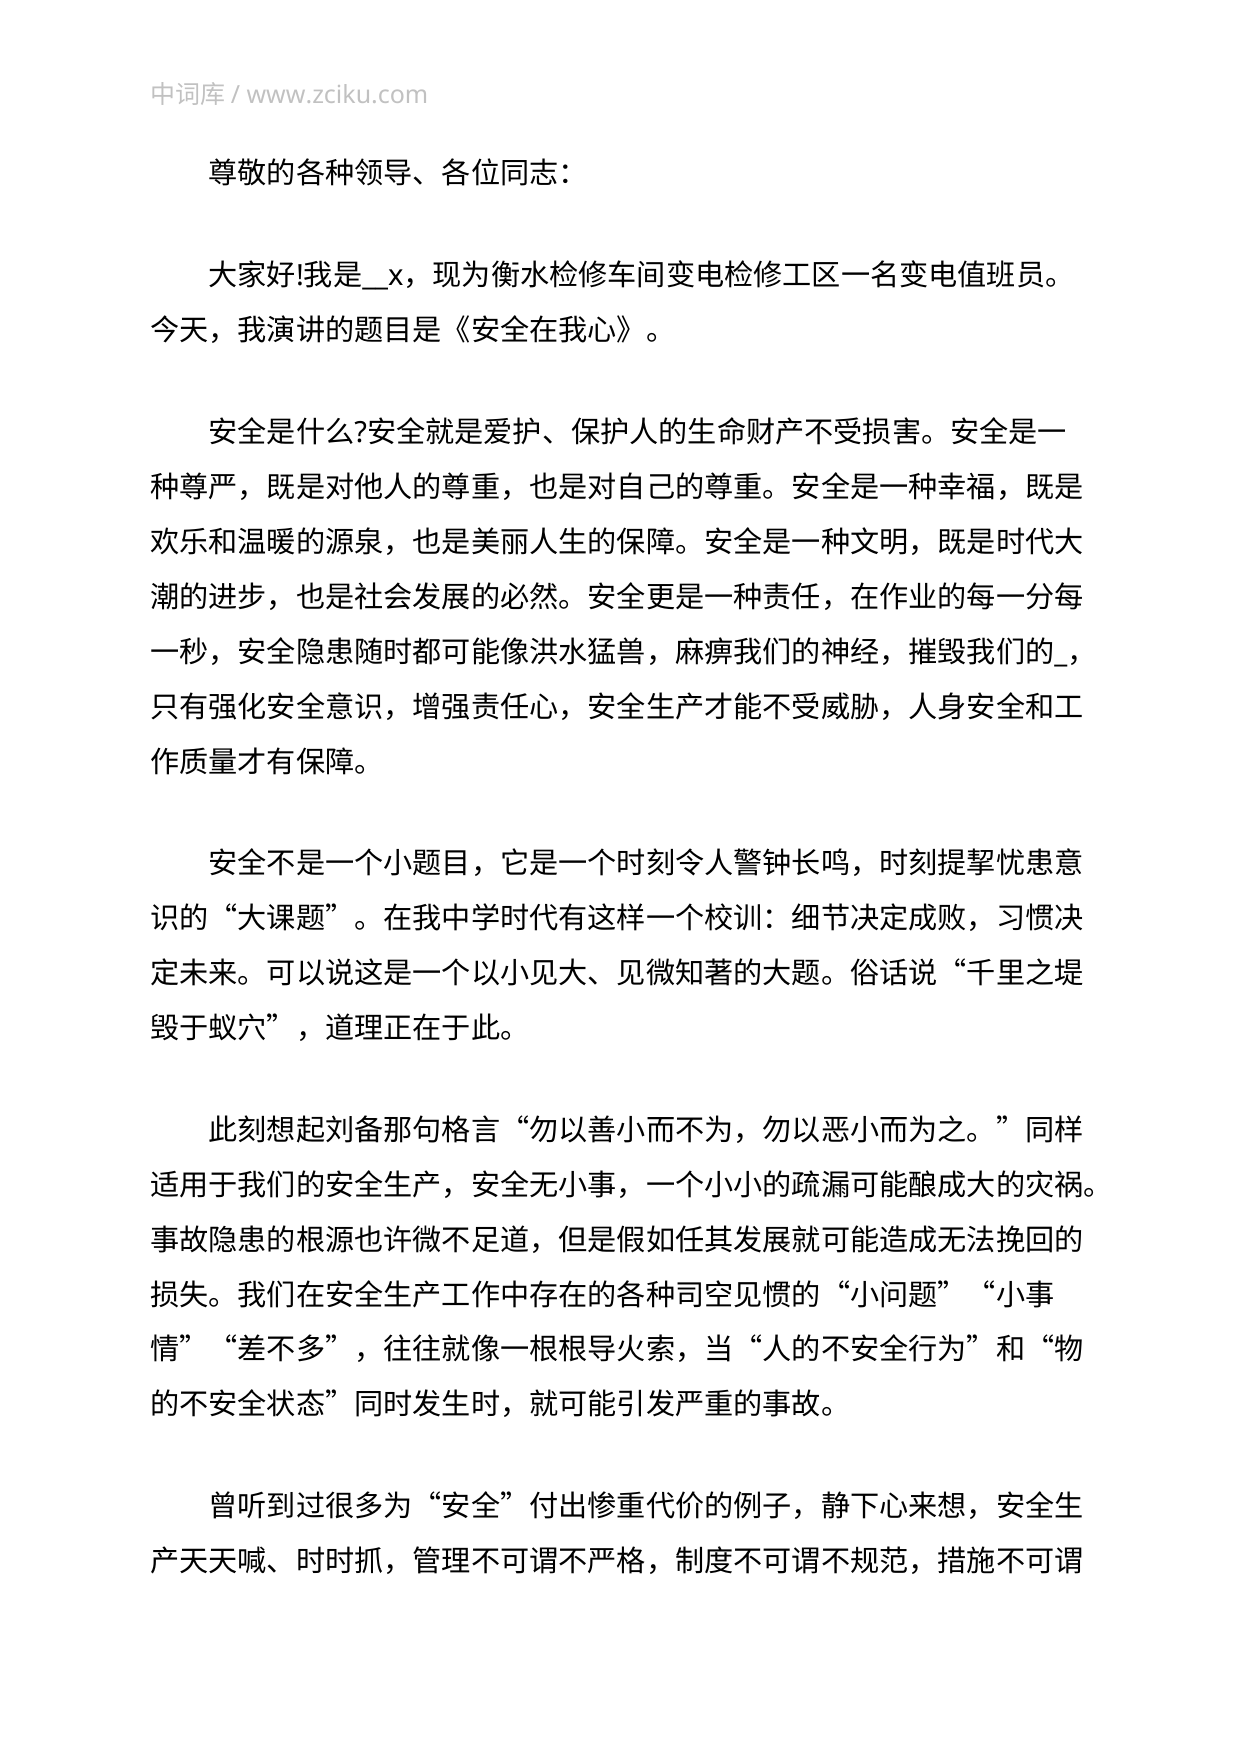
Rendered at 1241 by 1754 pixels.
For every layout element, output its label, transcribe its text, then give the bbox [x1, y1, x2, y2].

text 安全不是一个小题目，它是一个时刻令人警钟长鸣，时刻提挈忧患意识的“大课题”。在我中学时代有这样一个校训：细节决定成败，习惯决定未来。可以说这是一个以小见大、见微知著的大题。俗话说“千里之堤毁于蚁穴”，道理正在于此。 [150, 840, 1090, 1047]
text 此刻想起刘备那句格言“勿以善小而不为，勿以恶小而为之。”同样适用于我们的安全生产，安全无小事，一个小小的疏漏可能酿成大的灾祸。事故隐患的根源也许微不足道，但是假如任其发展就可能造成无法挽回的损失。我们在安全生产工作中存在的各种司空见惯的“小问题”“小事情”“差不多”，往往就像一根根导火索，当“人的不安全行为”和“物的不安全状态”同时发生时，就可能引发严重的事故。 [150, 1106, 1090, 1423]
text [150, 1483, 1090, 1580]
text 大家好!我是__x，现为衡水检修车间变电检修工区一名变电值班员。今天，我演讲的题目是《安全在我心》。 [150, 252, 1090, 349]
text 安全是什么?安全就是爱护、保护人的生命财产不受损害。安全是一种尊严，既是对他人的尊重，也是对自己的尊重。安全是一种幸福，既是欢乐和温暖的源泉，也是美丽人生的保障。安全是一种文明，既是时代大潮的进步，也是社会发展的必然。安全更是一种责任，在作业的每一分每一秒，安全隐患随时都可能像洪水猛兽，麻痹我们的神经，摧毁我们的_，只有强化安全意识，增强责任心，安全生产才能不受威胁，人身安全和工作质量才有保障。 [150, 408, 1090, 780]
text 尊敬的各种领导、各位同志： [150, 150, 1090, 192]
